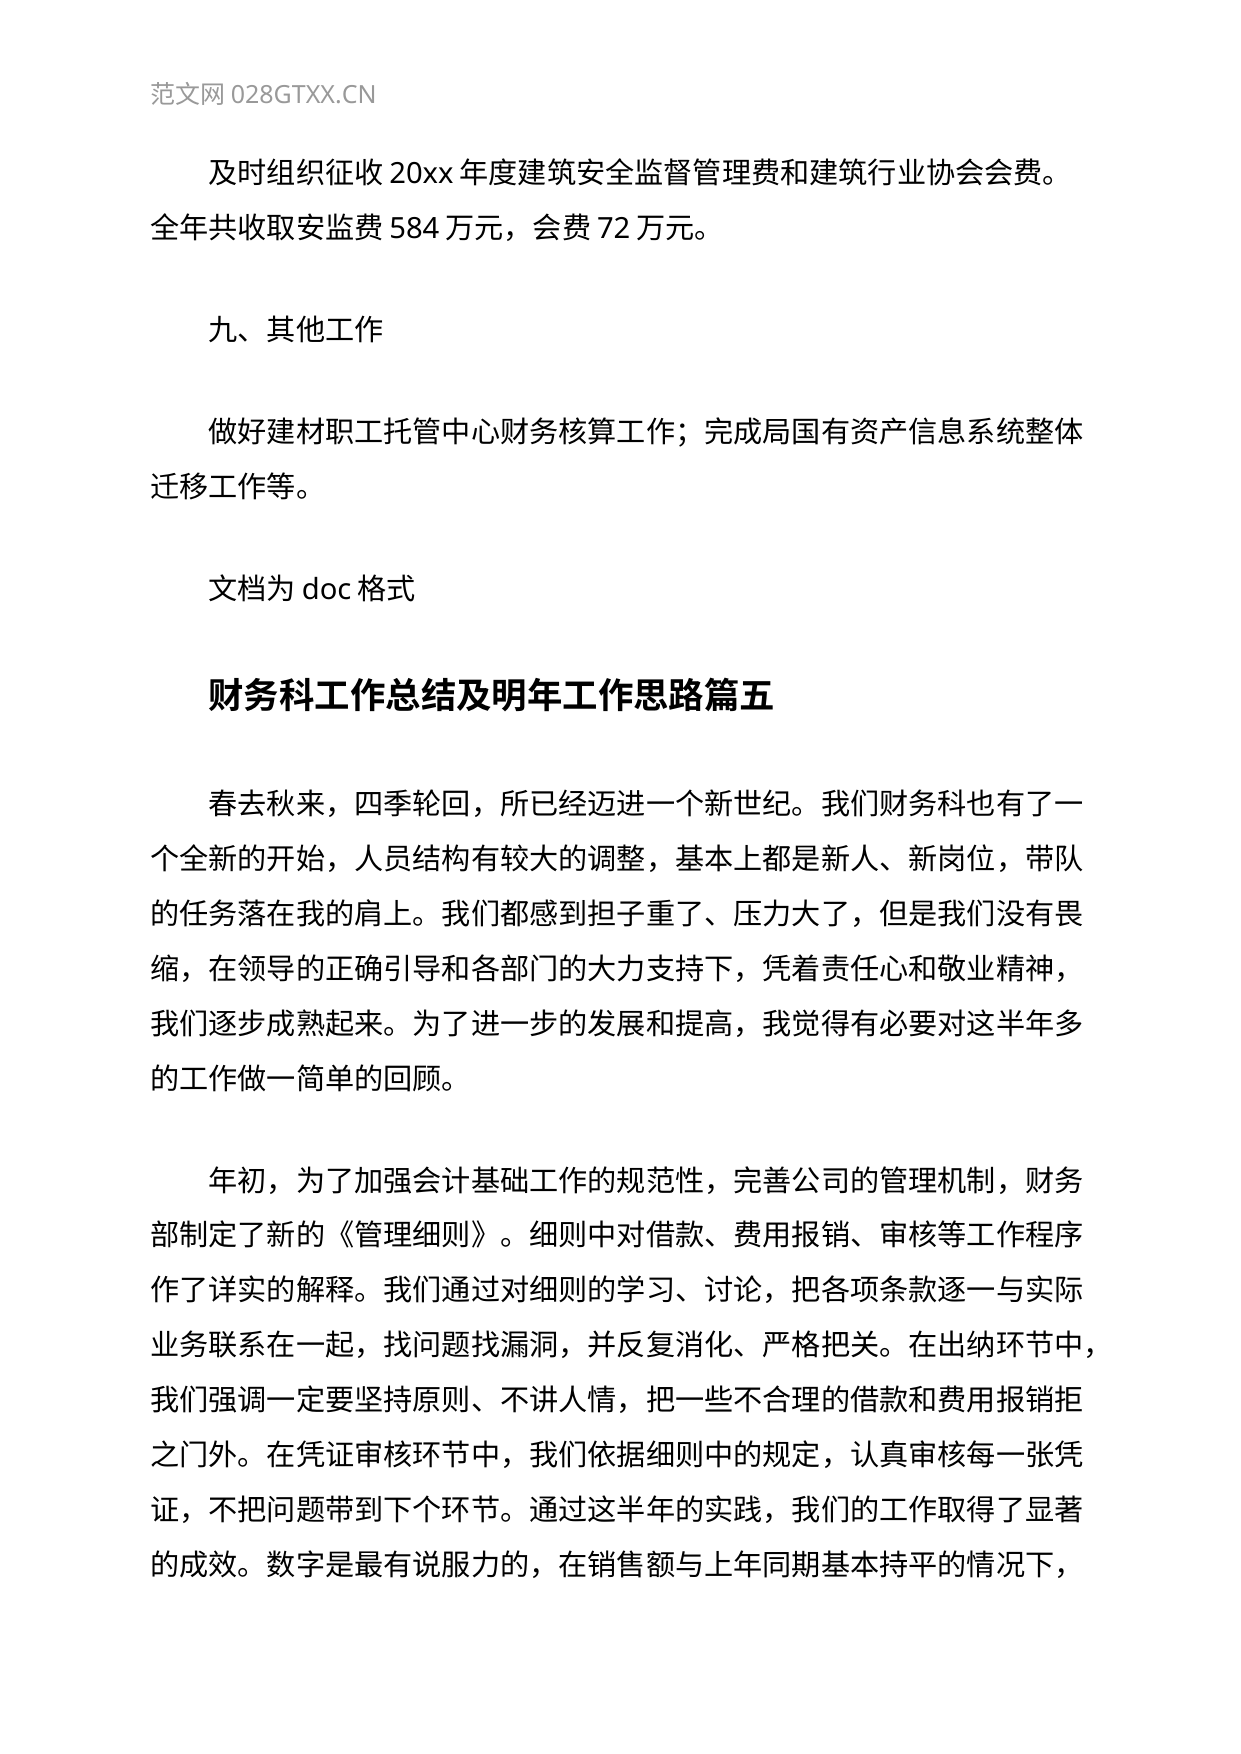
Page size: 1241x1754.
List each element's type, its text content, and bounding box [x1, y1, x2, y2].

text 九、其他工作 [150, 307, 1090, 349]
text 及时组织征收20xx年度建筑安全监督管理费和建筑行业协会会费。全年共收取安监费584万元，会费72万元。 [150, 150, 1090, 247]
text 财务科工作总结及明年工作思路篇五 [150, 667, 1090, 719]
text 春去秋来，四季轮回，所已经迈进一个新世纪。我们财务科也有了一个全新的开始，人员结构有较大的调整，基本上都是新人、新岗位，带队的任务落在我的肩上。我们都感到担子重了、压力大了，但是我们没有畏缩，在领导的正确引导和各部门的大力支持下，凭着责任心和敬业精神，我们逐步成熟起来。为了进一步的发展和提高，我觉得有必要对这半年多的工作做一简单的回顾。 [150, 781, 1090, 1098]
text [150, 1157, 1090, 1584]
text 文档为doc格式 [150, 565, 1090, 608]
text 做好建材职工托管中心财务核算工作；完成局国有资产信息系统整体迁移工作等。 [150, 409, 1090, 506]
